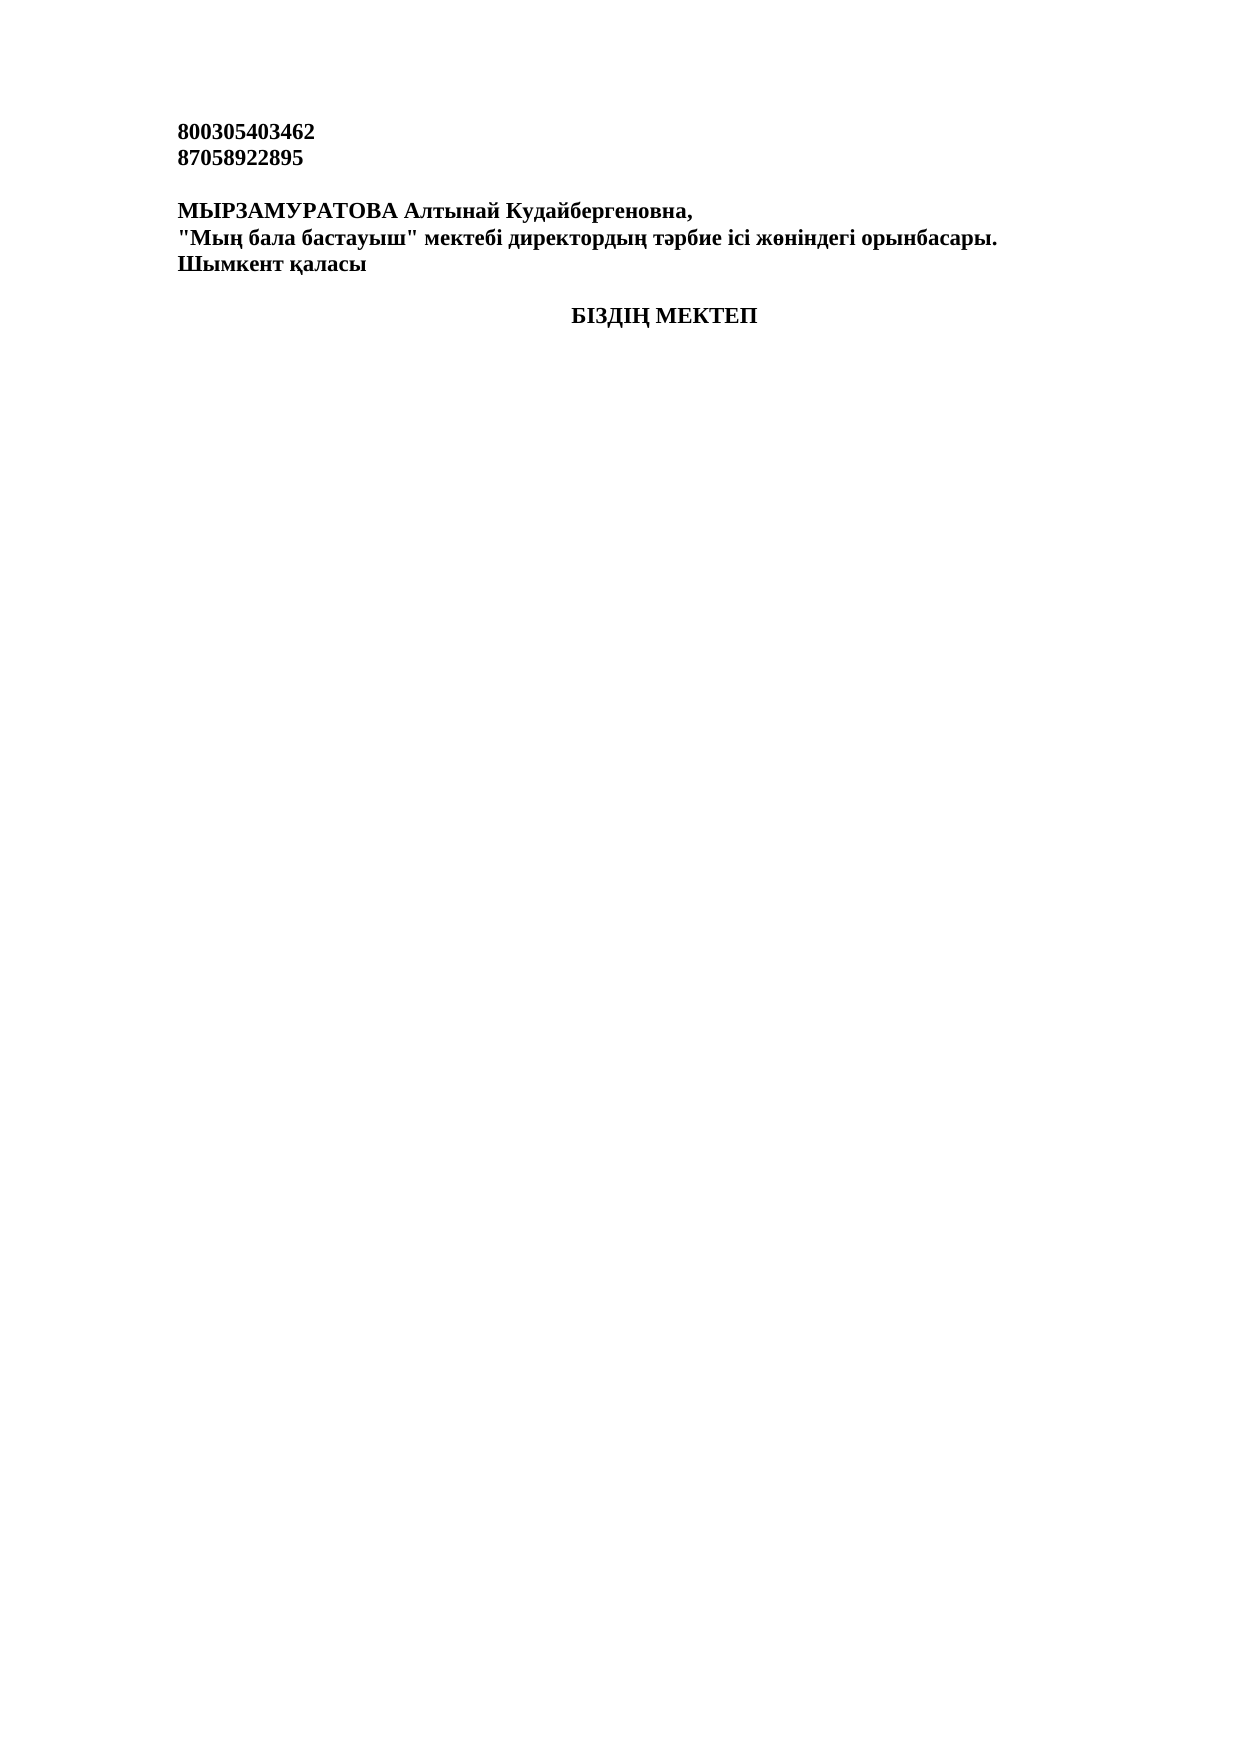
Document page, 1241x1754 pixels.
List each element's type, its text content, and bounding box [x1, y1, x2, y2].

text БІЗДІҢ МЕКТЕП [177, 303, 1152, 329]
text "Мың бала бастауыш" мектебі директордың тәрбие ісі жөніндегі орынбасары. [177, 223, 1152, 250]
text 800305403462 [177, 118, 1152, 144]
text 87058922895 [177, 144, 1152, 171]
text Шымкент қаласы [177, 250, 1152, 276]
text МЫРЗАМУРАТОВА Алтынай Кудайбергеновна, [177, 197, 1152, 223]
